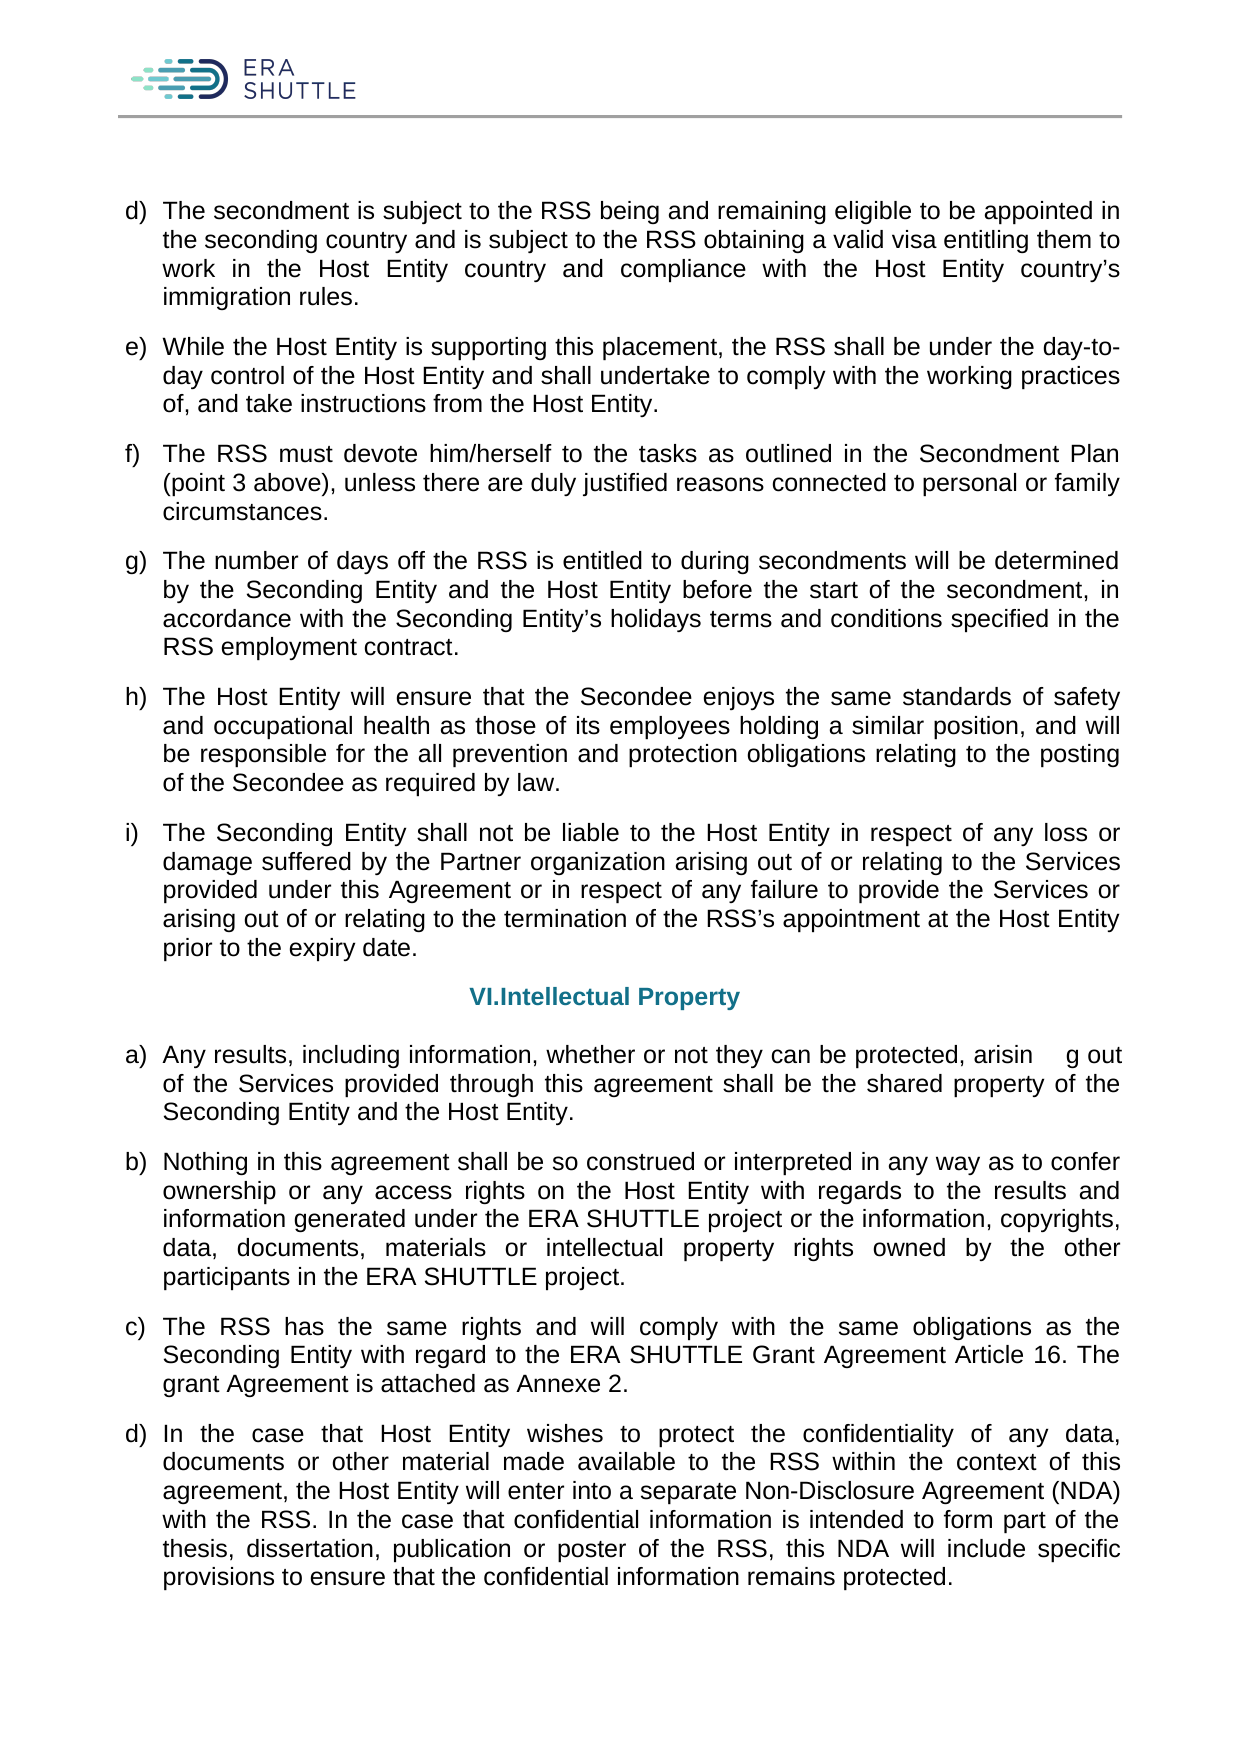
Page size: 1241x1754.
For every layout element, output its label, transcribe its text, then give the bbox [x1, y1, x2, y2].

list Any results, including information, whether or not they can be protected, arisin g out of the Services provided through this agreement shall be the shared property of the Seconding Entity and the Host Entity. [125, 1040, 1122, 1126]
list The RSS has the same rights and will comply with the same obligations as the Seconding Entity with regard to the ERA SHUTTLE Grant Agreement Article 16. The grant Agreement is attached as Annexe 2. [125, 1311, 1122, 1398]
list In the case that Host Entity wishes to protect the confidentiality of any data, documents or other material made available to the RSS within the context of this agreement, the Host Entity will enter into a separate Non-Disclosure Agreement (NDA) with the RSS. In the case that confidential information is intended to form part of the thesis, dissertation, publication or poster of the RSS, this NDA will include specific provisions to ensure that the confidential information remains protected. [125, 1418, 1122, 1591]
list The RSS must devote him/herself to the tasks as outlined in the Secondment Plan (point 3 above), unless there are duly justified reasons connected to personal or family circumstances. [125, 439, 1122, 525]
list Intellectual Property [118, 982, 1122, 1011]
picture [125, 48, 364, 110]
list The secondment is subject to the RSS being and remaining eligible to be appointed in the seconding country and is subject to the RSS obtaining a valid visa entitling them to work in the Host Entity country and compliance with the Host Entity country’s immigration rules. [125, 196, 1122, 311]
list While the Host Entity is supporting this placement, the RSS shall be under the day-to-day control of the Host Entity and shall undertake to comply with the working practices of, and take instructions from the Host Entity. [125, 332, 1122, 418]
list The number of days off the RSS is entitled to during secondments will be determined by the Seconding Entity and the Host Entity before the start of the secondment, in accordance with the Seconding Entity’s holidays terms and conditions specified in the RSS employment contract. [125, 546, 1122, 661]
list Nothing in this agreement shall be so construed or interpreted in any way as to confer ownership or any access rights on the Host Entity with regards to the results and information generated under the ERA SHUTTLE project or the information, copyrights, data, documents, materials or intellectual property rights owned by the other participants in the ERA SHUTTLE project. [125, 1147, 1122, 1291]
list The Seconding Entity shall not be liable to the Host Entity in respect of any loss or damage suffered by the Partner organization arising out of or relating to the Services provided under this Agreement or in respect of any failure to provide the Services or arising out of or relating to the termination of the RSS’s appointment at the Host Entity prior to the expiry date. [125, 818, 1122, 961]
list The Host Entity will ensure that the Secondee enjoys the same standards of safety and occupational health as those of its employees holding a similar position, and will be responsible for the all prevention and protection obligations relating to the posting of the Secondee as required by law. [125, 682, 1122, 797]
